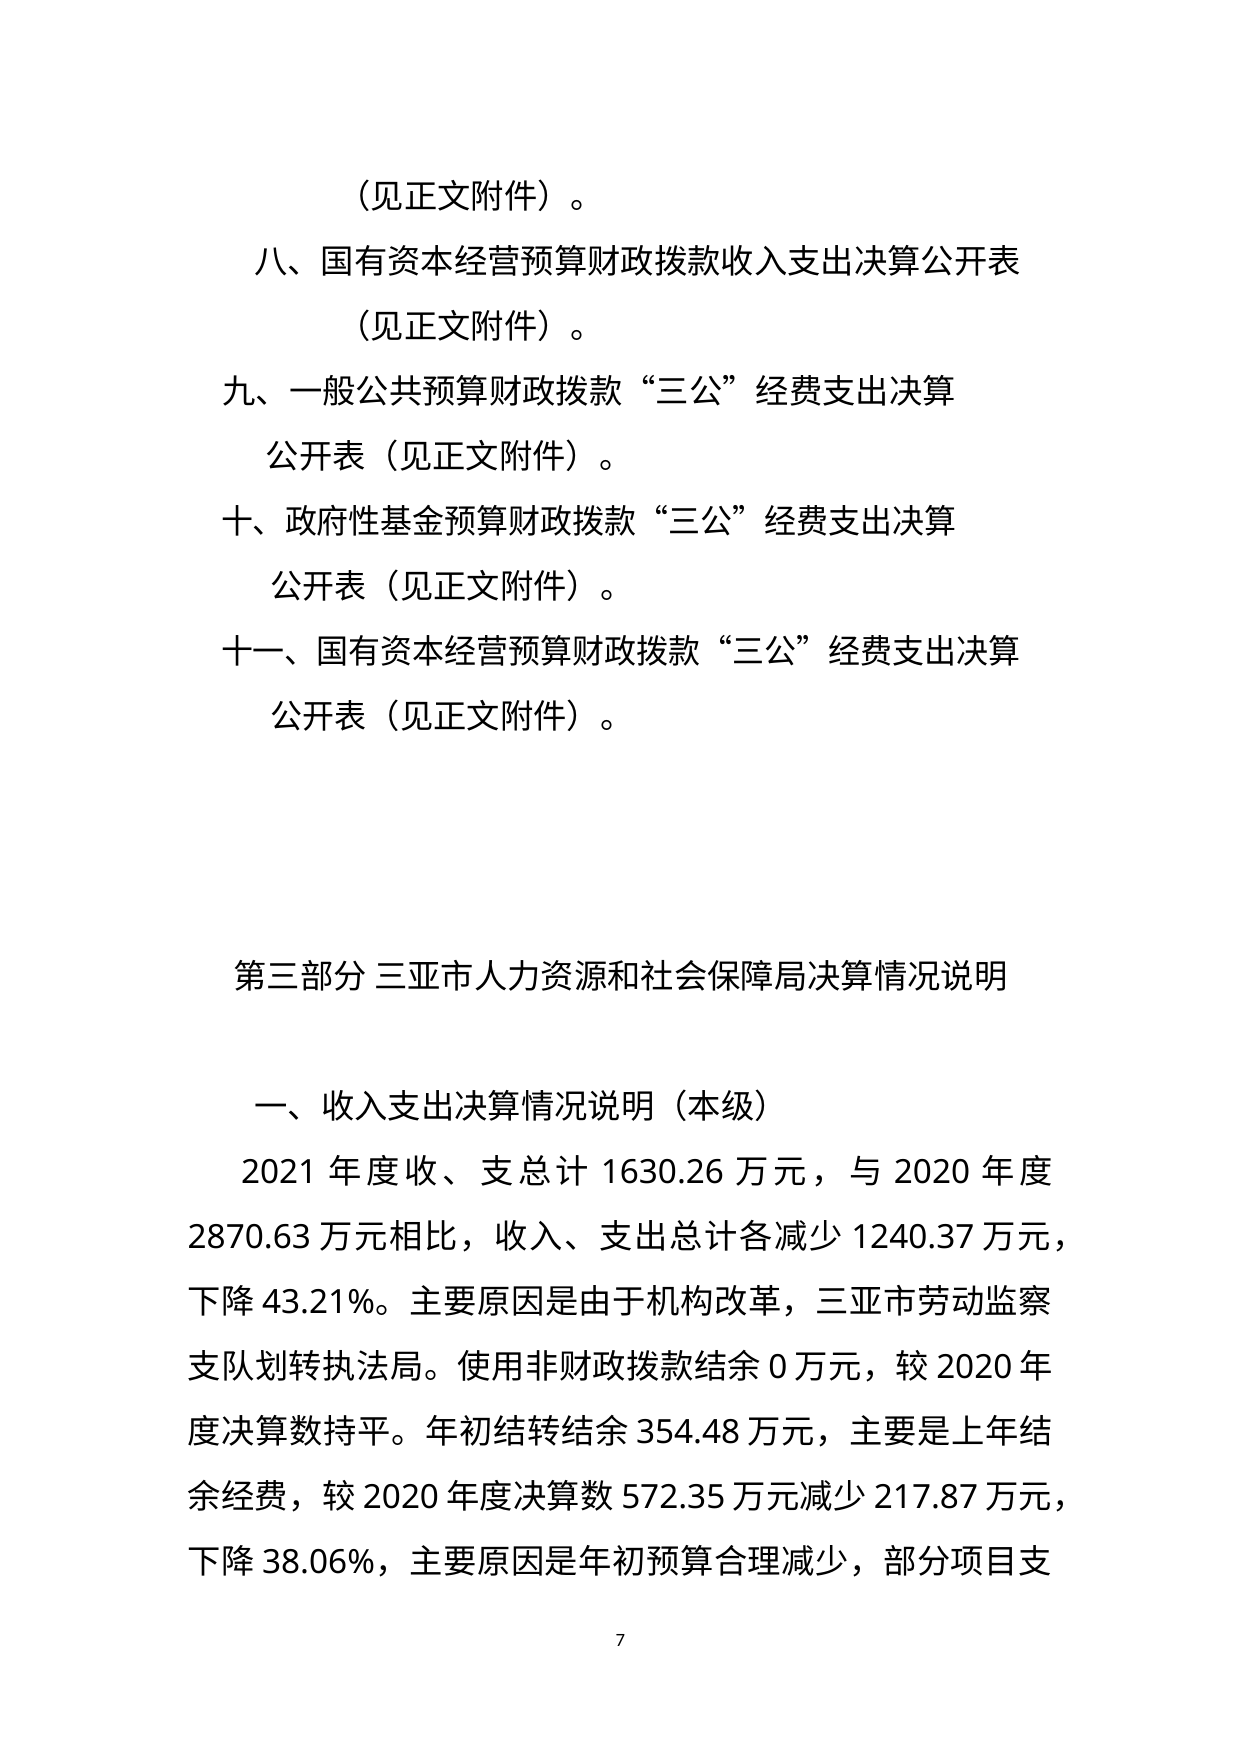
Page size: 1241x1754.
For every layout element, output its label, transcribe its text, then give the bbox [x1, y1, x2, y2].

list 十、政府性基金预算财政拨款“三公”经费支出决算 [187, 487, 1053, 552]
list 公开表（见正文附件）。 [187, 682, 1053, 747]
list 公开表（见正文附件）。 [187, 552, 1053, 617]
list 十一、国有资本经营预算财政拨款“三公”经费支出决算 [187, 617, 1053, 682]
list 九、一般公共预算财政拨款“三公”经费支出决算 [187, 357, 1053, 422]
text 第三部分 三亚市人力资源和社会保障局决算情况说明 [187, 942, 1053, 1007]
list 公开表（见正文附件）。 [187, 422, 1053, 487]
text （见正文附件）。 [321, 292, 1053, 357]
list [187, 1072, 1053, 1592]
text 八、国有资本经营预算财政拨款收入支出决算公开表 [254, 227, 1053, 292]
text （见正文附件）。 [321, 162, 1053, 227]
